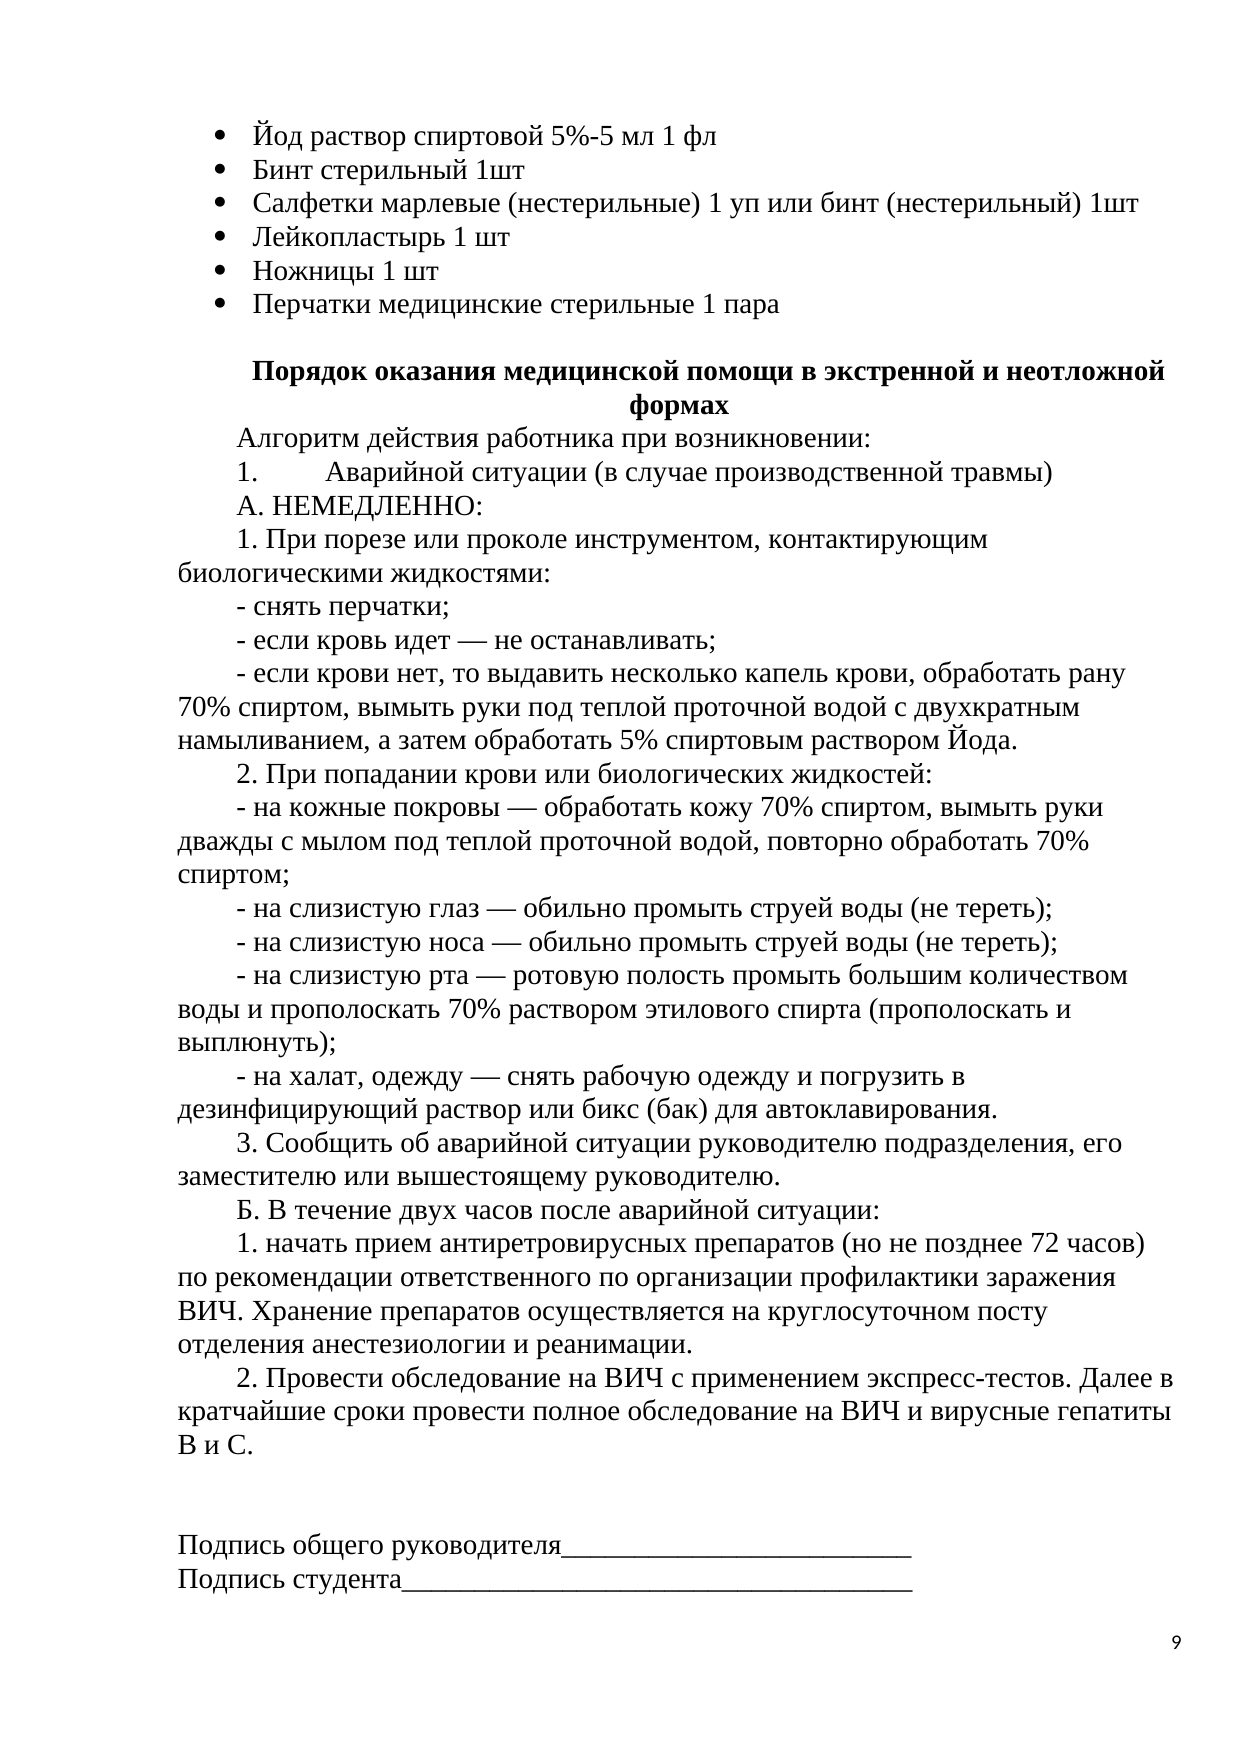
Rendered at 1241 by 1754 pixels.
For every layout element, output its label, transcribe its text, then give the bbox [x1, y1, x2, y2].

text - на халат, одежду — снять рабочую одежду и погрузить в дезинфицирующий раствор или бикс (бак) для автоклавирования. [177, 1058, 1181, 1125]
text - на слизистую глаз — обильно промыть струей воды (не тереть); [177, 890, 1181, 924]
text 2. Провести обследование на ВИЧ с применением экспресс-тестов. Далее в кратчайшие сроки провести полное обследование на ВИЧ и вирусные гепатиты В и С. [177, 1360, 1181, 1460]
text - на слизистую носа — обильно промыть струей воды (не тереть); [177, 924, 1181, 957]
text Алгоритм действия работника при возникновении: [177, 421, 1181, 454]
text Порядок оказания медицинской помощи в экстренной и неотложной формах [177, 353, 1181, 421]
text 1. Аварийной ситуации (в случае производственной травмы) [177, 454, 1181, 488]
text Подпись студента___________________________________ [177, 1561, 1181, 1594]
text Подпись общего руководителя________________________ [177, 1527, 1181, 1561]
list Лейкопластырь 1 шт [215, 219, 1181, 253]
text 3. Сообщить об аварийной ситуации руководителю подразделения, его заместителю или вышестоящему руководителю. [177, 1125, 1181, 1192]
list Салфетки марлевые (нестерильные) 1 уп или бинт (нестерильный) 1шт [215, 185, 1181, 219]
list Перчатки медицинские стерильные 1 пара [215, 286, 1181, 320]
list Ножницы 1 шт [215, 253, 1181, 286]
list Йод раствор спиртовой 5%-5 мл 1 фл [215, 118, 1181, 152]
text 2. При попадании крови или биологических жидкостей: [177, 756, 1181, 789]
text Б. В течение двух часов после аварийной ситуации: [177, 1192, 1181, 1226]
text - если кровь идет — не останавливать; [177, 622, 1181, 655]
list Бинт стерильный 1шт [215, 152, 1181, 185]
text А. НЕМЕДЛЕННО: [177, 488, 1181, 521]
text 1. начать прием антиретровирусных препаратов (но не позднее 72 часов) по рекомендации ответственного по организации профилактики заражения ВИЧ. Хранение препаратов осуществляется на круглосуточном посту отделения анестезиологии и реанимации. [177, 1226, 1181, 1360]
text - если крови нет, то выдавить несколько капель крови, обработать рану 70% спиртом, вымыть руки под теплой проточной водой с двухкратным намыливанием, а затем обработать 5% спиртовым раствором Йода. [177, 655, 1181, 756]
text - на слизистую рта — ротовую полость промыть большим количеством воды и прополоскать 70% раствором этилового спирта (прополоскать и выплюнуть); [177, 957, 1181, 1058]
text - на кожные покровы — обработать кожу 70% спиртом, вымыть руки дважды с мылом под теплой проточной водой, повторно обработать 70% спиртом; [177, 789, 1181, 890]
text - снять перчатки; [177, 588, 1181, 622]
text 1. При порезе или проколе инструментом, контактирующим биологическими жидкостями: [177, 521, 1181, 588]
